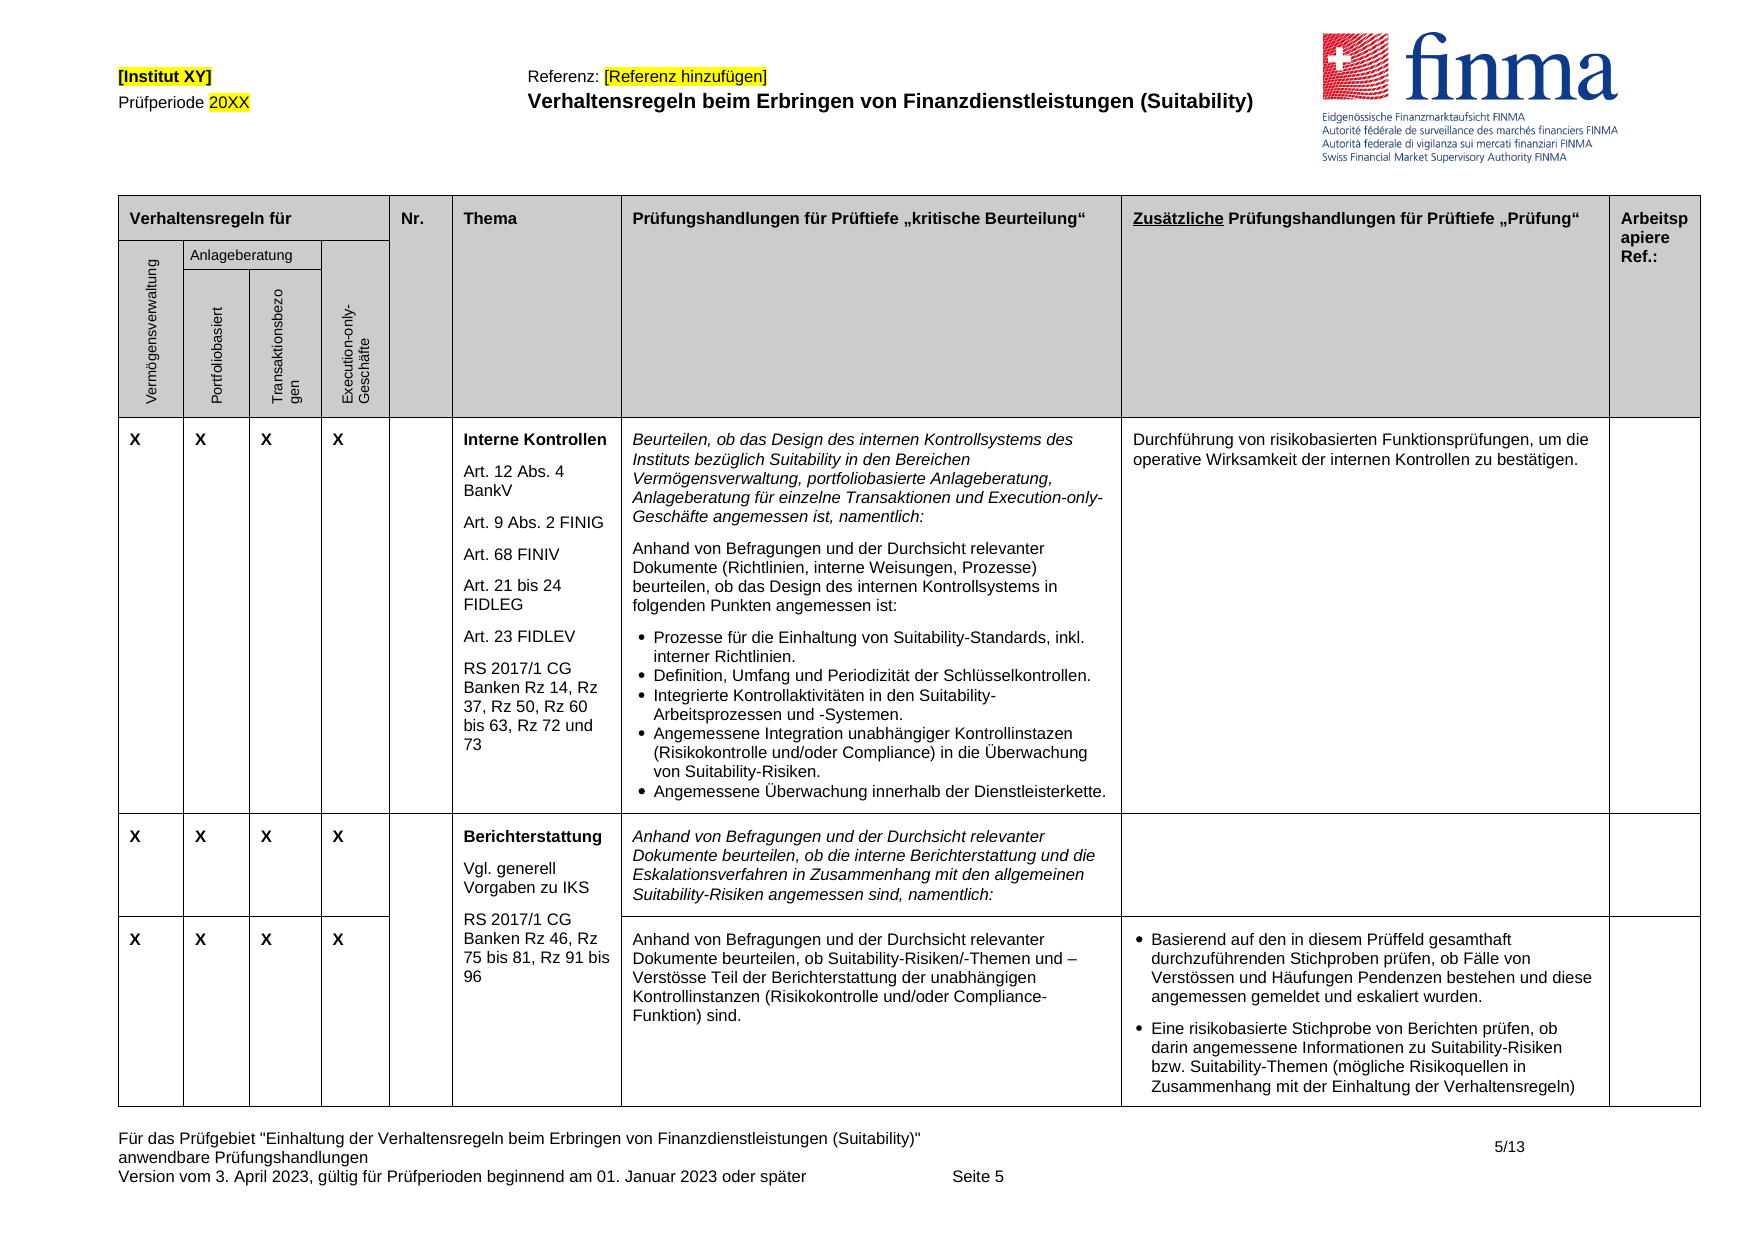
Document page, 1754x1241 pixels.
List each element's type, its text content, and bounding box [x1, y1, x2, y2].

table_cell X [250, 917, 321, 1106]
table_cell Transaktionsbezogen [250, 270, 321, 417]
table_cell Berichterstattung Vgl. generell Vorgaben zu IKS RS 2017/1 CG Banken Rz 46, Rz 75 bis 81, Rz 91 bis 96 [453, 814, 621, 1106]
picture [1322, 32, 1618, 163]
table_cell Durchführung von risikobasierten Funktionsprüfungen, um die operative Wirksamkeit der internen Kontrollen zu bestätigen. [1122, 418, 1609, 813]
table_cell [1610, 418, 1700, 813]
table_cell [1610, 814, 1700, 916]
table_header Thema [453, 196, 621, 417]
table_header Arbeitspapiere Ref.: [1610, 196, 1700, 417]
table_cell X [184, 814, 249, 916]
table_cell Vermögensverwaltung [119, 241, 183, 417]
table_cell X [250, 418, 321, 813]
table_cell Anhand von Befragungen und der Durchsicht relevanter Dokumente beurteilen, ob die interne Berichterstattung und die Eskalationsverfahren in Zusammenhang mit den allgemeinen Suitability-Risiken angemessen sind, namentlich: [622, 814, 1121, 916]
table_cell X [119, 917, 183, 1106]
table_header Nr. [390, 196, 452, 417]
table_cell Basierend auf den in diesem Prüffeld gesamthaft durchzuführenden Stichproben prüfen, ob Fälle von Verstössen und Häufungen Pendenzen bestehen und diese angemessen gemeldet und eskaliert wurden. Eine risikobasierte Stichprobe von Berichten prüfen, ob darin angemessene Informationen zu Suitability-Risiken bzw. Suitability-Themen (mögliche Risikoquellen in Zusammenhang mit der Einhaltung der Verhaltensregeln) enthalten sind. Anhand einer risikobasierten Stichprobe prüfen, ob diese Risiken/Themen in den Berichten an die Geschäftsführung und das Oberleitungsorgan angemessen ausgeführt werden und ob diese Gremien ihren Überwachungspflichten nachkommen. [1122, 917, 1609, 1106]
table_cell X [119, 814, 183, 916]
table_cell [390, 814, 452, 1106]
table_cell X [322, 418, 389, 813]
table_header Zusätzliche Prüfungshandlungen für Prüftiefe „Prüfung“ [1122, 196, 1609, 417]
table_cell [1610, 917, 1700, 1106]
table_cell X [250, 814, 321, 916]
table_cell Execution-only-Geschäfte [322, 241, 389, 417]
table_cell Anhand von Befragungen und der Durchsicht relevanter Dokumente beurteilen, ob Suitability-Risiken/-Themen und –Verstösse Teil der Berichterstattung der unabhängigen Kontrollinstanzen (Risikokontrolle und/oder Compliance-Funktion) sind. [622, 917, 1121, 1106]
table_cell [1122, 814, 1609, 916]
table_cell X [119, 418, 183, 813]
table_cell Portfoliobasiert [184, 270, 249, 417]
table_cell Interne Kontrollen Art. 12 Abs. 4 BankV Art. 9 Abs. 2 FINIG Art. 68 FINIV Art. 21 bis 24 FIDLEG Art. 23 FIDLEV RS 2017/1 CG Banken Rz 14, Rz 37, Rz 50, Rz 60 bis 63, Rz 72 und 73 [453, 418, 621, 813]
table_cell [390, 418, 452, 813]
table_cell X [322, 814, 389, 916]
table_cell X [322, 917, 389, 1106]
table_cell X [184, 917, 249, 1106]
table_header Prüfungshandlungen für Prüftiefe „kritische Beurteilung“ [622, 196, 1121, 417]
table_cell Anlageberatung [184, 241, 321, 269]
table_cell X [184, 418, 249, 813]
table_cell Beurteilen, ob das Design des internen Kontrollsystems des Instituts bezüglich Suitability in den Bereichen Vermögensverwaltung, portfoliobasierte Anlageberatung, Anlageberatung für einzelne Transaktionen und Execution-only-Geschäfte angemessen ist, namentlich: Anhand von Befragungen und der Durchsicht relevanter Dokumente (Richtlinien, interne Weisungen, Prozesse) beurteilen, ob das Design des internen Kontrollsystems in folgenden Punkten angemessen ist: Prozesse für die Einhaltung von Suitability-Standards, inkl. interner Richtlinien. Definition, Umfang und Periodizität der Schlüsselkontrollen. Integrierte Kontrollaktivitäten in den Suitability-Arbeitsprozessen und -Systemen. Angemessene Integration unabhängiger Kontrollinstazen (Risikokontrolle und/oder Compliance) in die Überwachung von Suitability-Risiken. Angemessene Überwachung innerhalb der Dienstleisterkette. [622, 418, 1121, 813]
table_header Verhaltensregeln für [119, 196, 389, 240]
